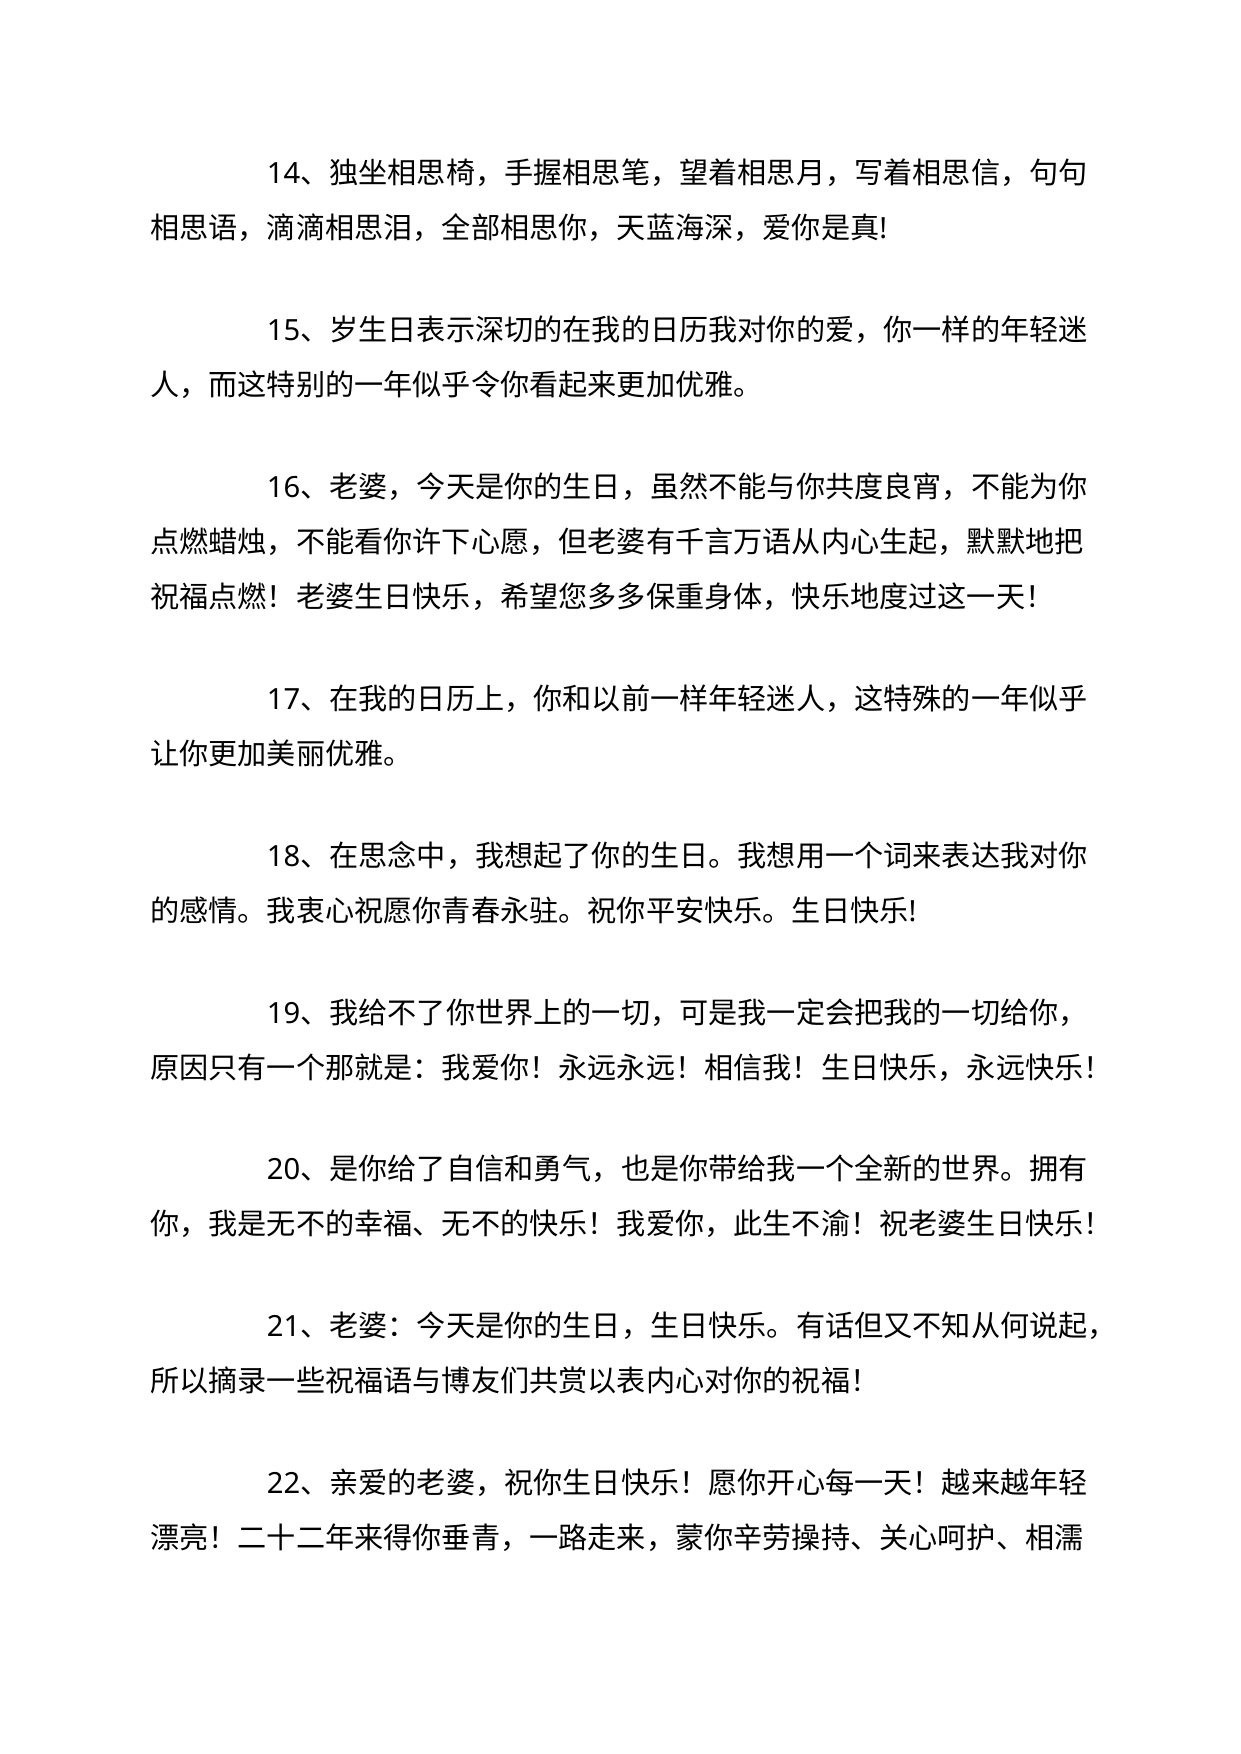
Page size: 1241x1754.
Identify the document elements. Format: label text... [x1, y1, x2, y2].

text 21、老婆：今天是你的生日，生日快乐。有话但又不知从何说起，所以摘录一些祝福语与博友们共赏以表内心对你的祝福！ [150, 1303, 1090, 1400]
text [150, 1459, 1090, 1557]
text 15、岁生日表示深切的在我的日历我对你的爱，你一样的年轻迷人，而这特别的一年似乎令你看起来更加优雅。 [150, 307, 1090, 404]
text 20、是你给了自信和勇气，也是你带给我一个全新的世界。拥有你，我是无不的幸福、无不的快乐！我爱你，此生不渝！祝老婆生日快乐！ [150, 1146, 1090, 1243]
text 16、老婆，今天是你的生日，虽然不能与你共度良宵，不能为你点燃蜡烛，不能看你许下心愿，但老婆有千言万语从内心生起，默默地把祝福点燃！老婆生日快乐，希望您多多保重身体，快乐地度过这一天！ [150, 464, 1090, 616]
text 19、我给不了你世界上的一切，可是我一定会把我的一切给你，原因只有一个那就是：我爱你！永远永远！相信我！生日快乐，永远快乐！ [150, 989, 1090, 1086]
text 14、独坐相思椅，手握相思笔，望着相思月，写着相思信，句句相思语，滴滴相思泪，全部相思你，天蓝海深，爱你是真! [150, 150, 1090, 247]
text 18、在思念中，我想起了你的生日。我想用一个词来表达我对你的感情。我衷心祝愿你青春永驻。祝你平安快乐。生日快乐! [150, 832, 1090, 929]
text 17、在我的日历上，你和以前一样年轻迷人，这特殊的一年似乎让你更加美丽优雅。 [150, 675, 1090, 773]
